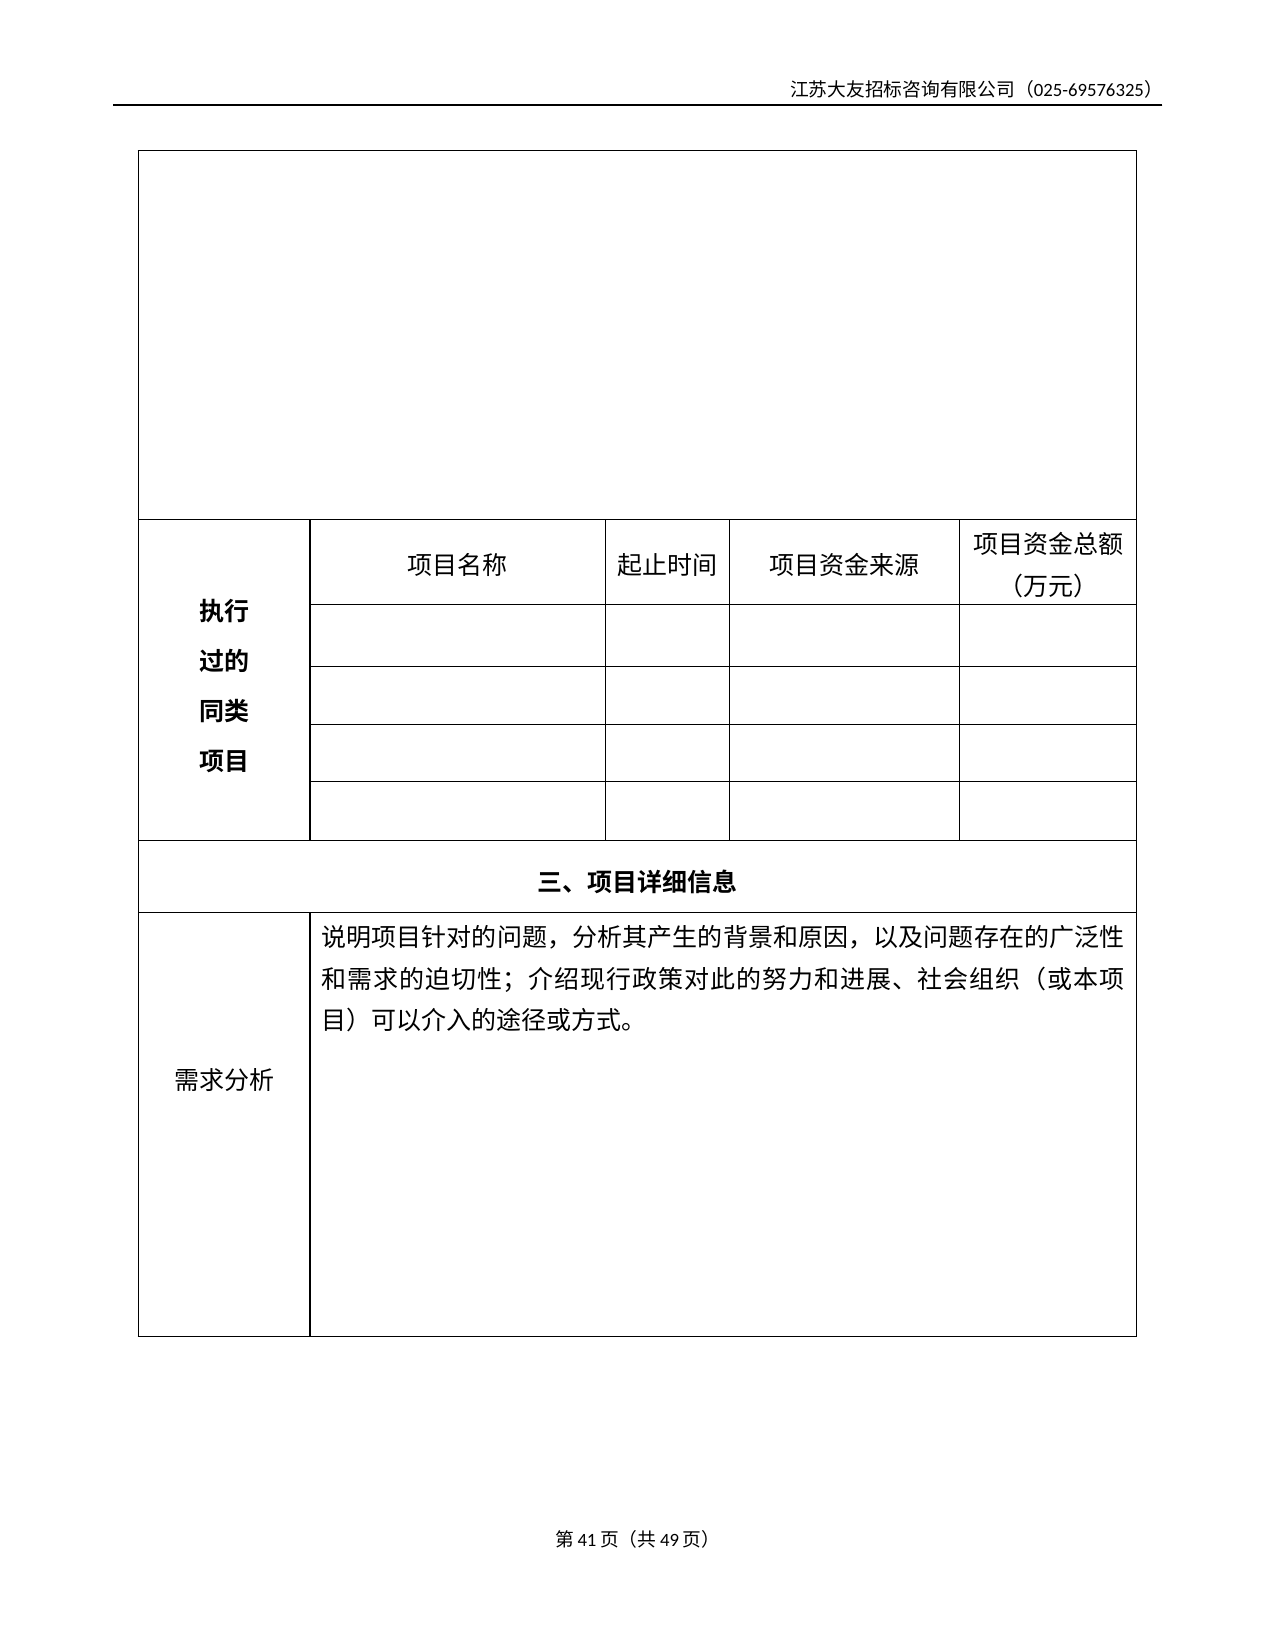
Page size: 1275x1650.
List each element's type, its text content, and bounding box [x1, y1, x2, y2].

table_cell [606, 605, 729, 666]
table_cell [730, 725, 959, 781]
table_cell 项目名称 [311, 520, 605, 603]
table_cell 三、项目详细信息 [139, 841, 1136, 912]
table_cell [311, 605, 605, 666]
table_cell 需求分析 [139, 913, 309, 1336]
table_cell [960, 725, 1136, 781]
table_cell [311, 725, 605, 781]
table_cell 起止时间 [606, 520, 729, 603]
table_cell [606, 782, 729, 840]
table_cell [960, 782, 1136, 840]
table_cell [606, 667, 729, 724]
table_cell 项目资金总额 （万元） [960, 520, 1136, 603]
table_cell [606, 725, 729, 781]
table_cell [139, 151, 1136, 519]
table_cell 项目资金来源 [730, 520, 959, 603]
table_cell [960, 667, 1136, 724]
table_cell [730, 667, 959, 724]
table_cell [730, 605, 959, 666]
table_cell [730, 782, 959, 840]
table_cell 说明项目针对的问题，分析其产生的背景和原因，以及问题存在的广泛性和需求的迫切性；介绍现行政策对此的努力和进展、社会组织（或本项目）可以介入的途径或方式。 [311, 913, 1136, 1336]
table_cell [960, 605, 1136, 666]
table_cell [311, 782, 605, 840]
table_cell 执行 过的 同类 项目 [139, 520, 309, 840]
table_cell [311, 667, 605, 724]
